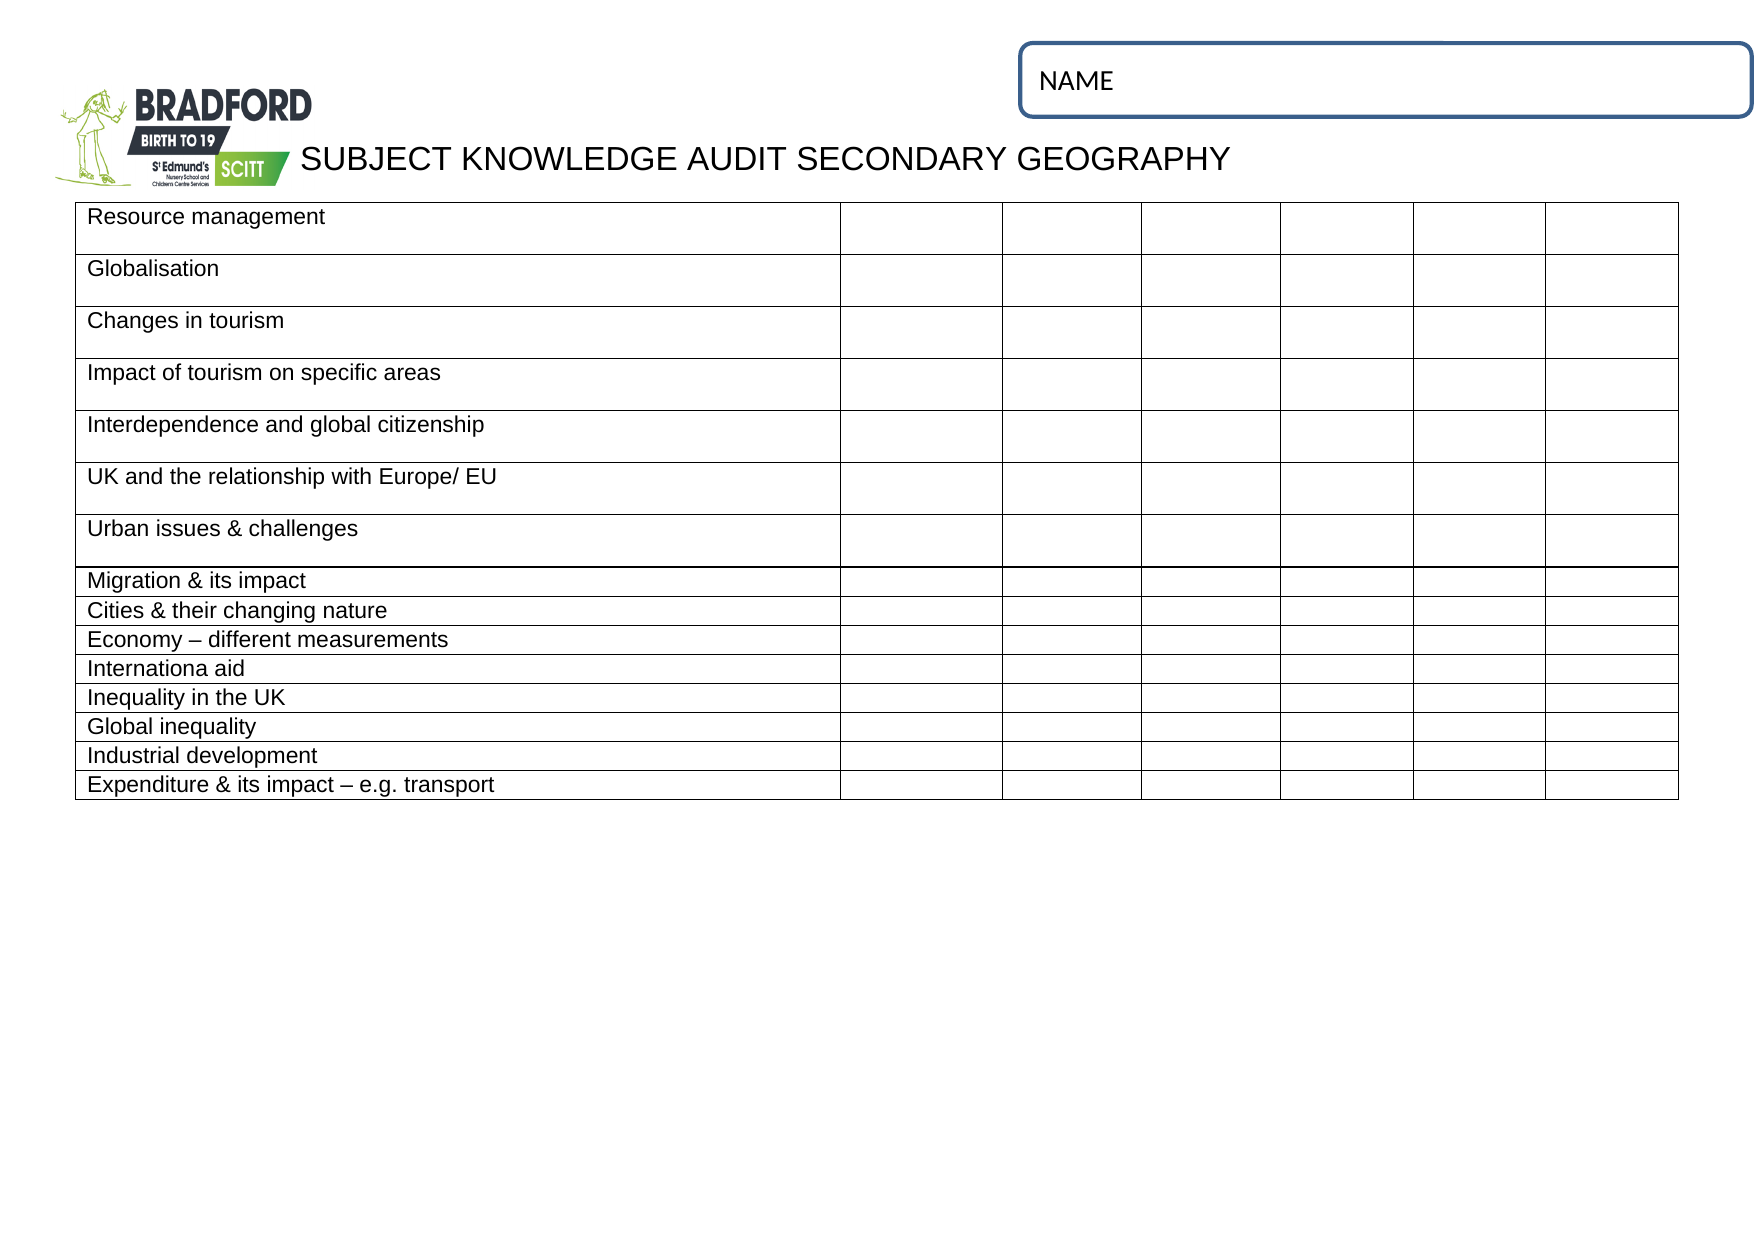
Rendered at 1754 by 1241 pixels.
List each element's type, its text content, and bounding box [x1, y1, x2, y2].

table_cell [1414, 742, 1545, 770]
table_cell [1546, 742, 1678, 770]
table_cell [1281, 255, 1413, 306]
table_cell [1546, 771, 1678, 799]
table_cell [1142, 359, 1280, 410]
table_cell [841, 597, 1002, 624]
table_cell Internationa aid [76, 655, 840, 683]
table_cell [1414, 684, 1545, 712]
table_cell [1281, 742, 1413, 770]
table_cell [841, 255, 1002, 306]
table_cell [1142, 626, 1280, 654]
table_cell [1281, 568, 1413, 596]
table_cell Globalisation [76, 255, 840, 306]
table_cell [1281, 307, 1413, 358]
table_cell [1003, 771, 1141, 799]
table_cell [1281, 655, 1413, 683]
table_cell [1281, 203, 1413, 254]
table_cell [1003, 597, 1141, 624]
table_cell [1546, 655, 1678, 683]
table_cell [1414, 203, 1545, 254]
table_cell [1414, 655, 1545, 683]
table_cell [1142, 771, 1280, 799]
table_cell [1142, 203, 1280, 254]
table_cell [1142, 411, 1280, 462]
table_cell [1003, 359, 1141, 410]
table_cell [1546, 515, 1678, 566]
table_cell [1546, 359, 1678, 410]
table_cell [841, 655, 1002, 683]
table_cell [1003, 684, 1141, 712]
table_cell [1281, 411, 1413, 462]
table_cell [1414, 597, 1545, 624]
table_cell UK and the relationship with Europe/ EU [76, 463, 840, 514]
table_cell [1546, 463, 1678, 514]
table_cell [1281, 684, 1413, 712]
table_cell [1003, 515, 1141, 566]
table_cell [1414, 359, 1545, 410]
table_cell [1142, 684, 1280, 712]
table_cell [1414, 307, 1545, 358]
table_cell [1142, 463, 1280, 514]
table_cell [1142, 713, 1280, 741]
table_cell [1546, 568, 1678, 596]
table_cell [1003, 626, 1141, 654]
picture [306, 149, 315, 157]
table_cell [1546, 713, 1678, 741]
table_cell [1414, 463, 1545, 514]
table_cell [841, 742, 1002, 770]
table_cell [841, 684, 1002, 712]
table_cell [841, 411, 1002, 462]
table_cell [1414, 626, 1545, 654]
table_cell Interdependence and global citizenship [76, 411, 840, 462]
table_cell [1281, 359, 1413, 410]
table_cell [1546, 411, 1678, 462]
table_cell Global inequality [76, 713, 840, 741]
table_cell [841, 626, 1002, 654]
table_cell [1142, 568, 1280, 596]
table_cell [1546, 597, 1678, 624]
table_cell [1142, 255, 1280, 306]
table_cell [1003, 568, 1141, 596]
table_cell [841, 359, 1002, 410]
table_cell Inequality in the UK [76, 684, 840, 712]
table_cell [1142, 515, 1280, 566]
table_cell [841, 771, 1002, 799]
table_cell Changes in tourism [76, 307, 840, 358]
table_cell [1281, 771, 1413, 799]
table_cell [841, 307, 1002, 358]
table_cell [1003, 307, 1141, 358]
table_cell [1546, 307, 1678, 358]
table_cell [1546, 203, 1678, 254]
table_cell Resource management [76, 203, 840, 254]
table_cell [1003, 255, 1141, 306]
table_cell [1003, 203, 1141, 254]
table_cell Expenditure & its impact – e.g. transport [76, 771, 840, 799]
table_cell Impact of tourism on specific areas [76, 359, 840, 410]
table_cell [1546, 255, 1678, 306]
table_cell [1003, 655, 1141, 683]
table_cell [1003, 463, 1141, 514]
table_cell [1281, 626, 1413, 654]
table_cell [1414, 411, 1545, 462]
table_cell [1414, 771, 1545, 799]
table_cell [1546, 626, 1678, 654]
table_cell Urban issues & challenges [76, 515, 840, 566]
table_cell [1414, 713, 1545, 741]
table_cell Cities & their changing nature [76, 597, 840, 624]
table_cell [841, 515, 1002, 566]
table_cell [1281, 463, 1413, 514]
table_cell [841, 568, 1002, 596]
table_cell [1281, 713, 1413, 741]
table_cell [1003, 742, 1141, 770]
table_cell [1142, 742, 1280, 770]
table_cell [1003, 713, 1141, 741]
table_cell [841, 463, 1002, 514]
table_cell [1546, 684, 1678, 712]
table_cell [1142, 655, 1280, 683]
table_cell Migration & its impact [76, 568, 840, 596]
table_cell [1414, 515, 1545, 566]
table_cell [841, 203, 1002, 254]
picture [52, 85, 315, 190]
table_cell [1142, 597, 1280, 624]
table_cell Industrial development [76, 742, 840, 770]
table_cell Economy – different measurements [76, 626, 840, 654]
table_cell [1414, 568, 1545, 596]
table_cell [1281, 597, 1413, 624]
table_cell [841, 713, 1002, 741]
table_cell [1414, 255, 1545, 306]
table_cell [1281, 515, 1413, 566]
table_cell [1003, 411, 1141, 462]
table_cell [1142, 307, 1280, 358]
